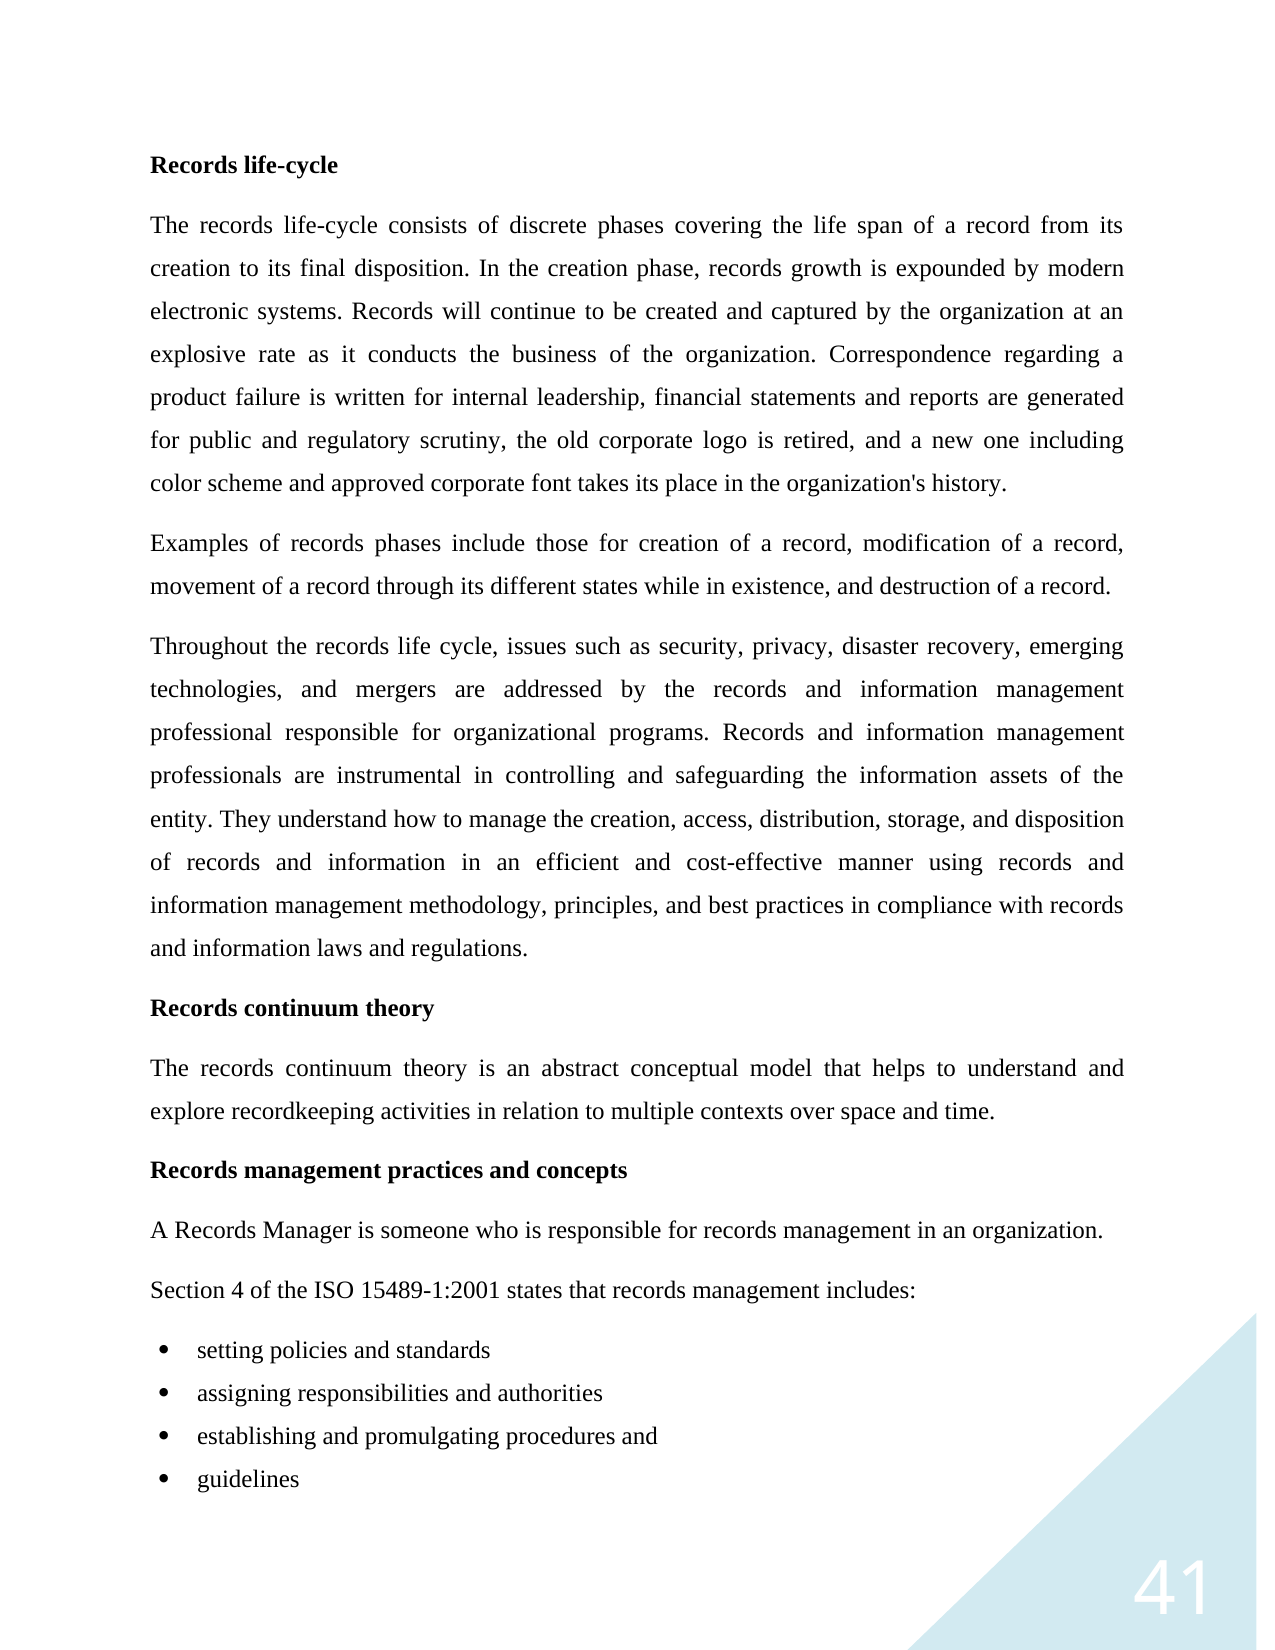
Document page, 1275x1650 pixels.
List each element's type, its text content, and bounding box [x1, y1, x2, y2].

list assigning responsibilities and authorities [159, 1378, 1125, 1407]
text Records continuum theory [150, 993, 1125, 1022]
text Records management practices and concepts [150, 1156, 1125, 1184]
text Examples of records phases include those for creation of a record, modification of a record, movement of a record through its different states while in existence, and destruction of a record. [150, 528, 1125, 600]
text Throughout the records life cycle, issues such as security, privacy, disaster recovery, emerging technologies, and mergers are addressed by the records and information management professional responsible for organizational programs. Records and information management professionals are instrumental in controlling and safeguarding the information assets of the entity. They understand how to manage the creation, access, distribution, storage, and disposition of records and information in an efficient and cost-effective manner using records and information management methodology, principles, and best practices in compliance with records and information laws and regulations. [150, 631, 1125, 962]
text Records life-cycle [150, 150, 1125, 179]
text A Records Manager is someone who is responsible for records management in an organization. [150, 1215, 1125, 1244]
list setting policies and standards [159, 1335, 1125, 1364]
list establishing and promulgating procedures and [159, 1421, 1125, 1450]
text The records life-cycle consists of discrete phases covering the life span of a record from its creation to its final disposition. In the creation phase, records growth is expounded by modern electronic systems. Records will continue to be created and captured by the organization at an explosive rate as it conducts the business of the organization. Correspondence regarding a product failure is written for internal leadership, financial statements and reports are generated for public and regulatory scrutiny, the old corporate logo is retired, and a new one including color scheme and approved corporate font takes its place in the organization's history. [150, 210, 1125, 497]
text The records continuum theory is an abstract conceptual model that helps to understand and explore recordkeeping activities in relation to multiple contexts over space and time. [150, 1053, 1125, 1124]
text Section 4 of the ISO 15489-1:2001 states that records management includes: [150, 1275, 1125, 1304]
list guidelines [159, 1464, 1125, 1493]
